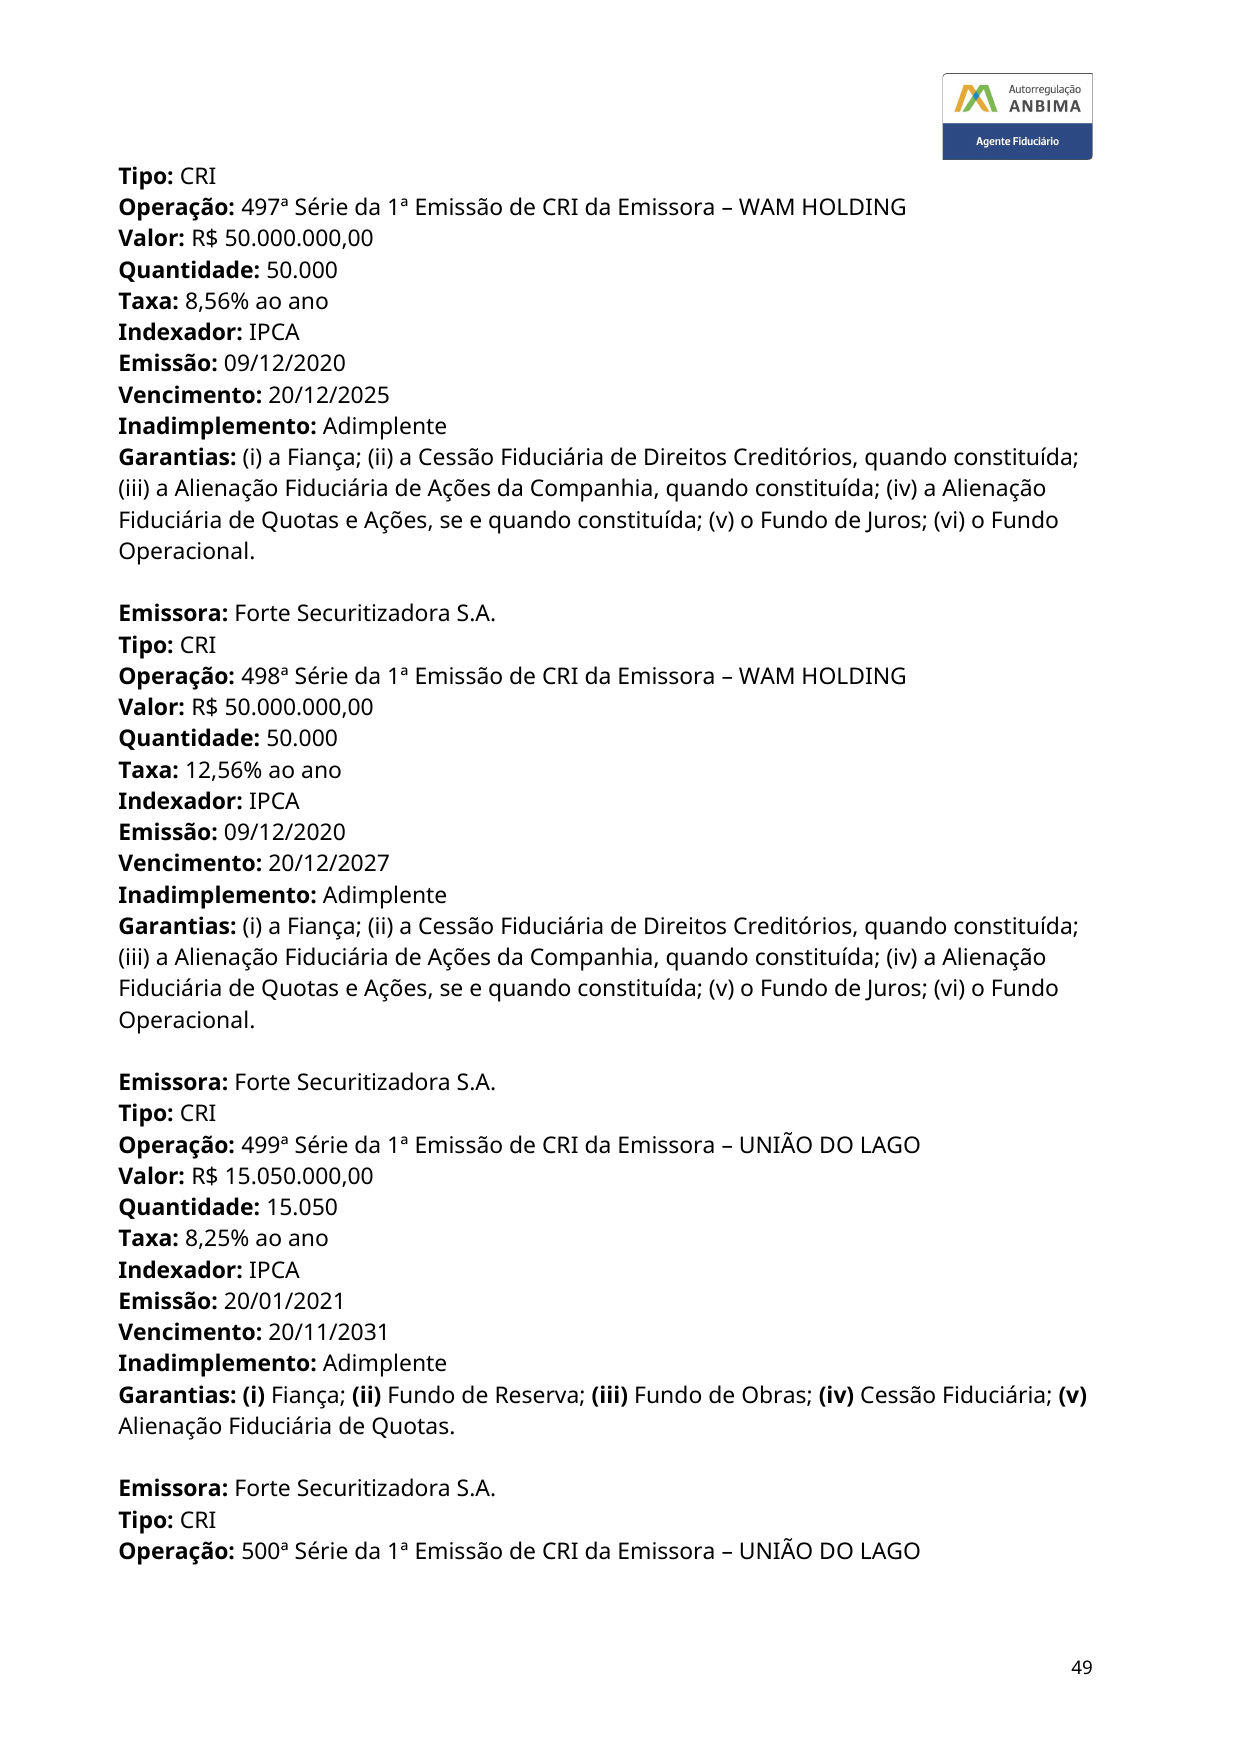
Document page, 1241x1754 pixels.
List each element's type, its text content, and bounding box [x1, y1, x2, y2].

text Garantias: (i) Fiança; (ii) Fundo de Reserva; (iii) Fundo de Obras; (iv) Cessão Fiduciária; (v) Alienação Fiduciária de Quotas. [118, 1378, 1092, 1441]
text Emissão: 20/01/2021 [118, 1285, 1093, 1316]
text Operação: 500ª Série da 1ª Emissão de CRI da Emissora – UNIÃO DO LAGO [118, 1535, 1093, 1566]
text Vencimento: 20/12/2025 [118, 378, 1093, 410]
text Operação: 499ª Série da 1ª Emissão de CRI da Emissora – UNIÃO DO LAGO [118, 1128, 1093, 1160]
text Taxa: 12,56% ao ano [118, 753, 1093, 785]
text Taxa: 8,56% ao ano [118, 285, 1093, 316]
picture [942, 73, 1093, 160]
text Inadimplemento: Adimplente [118, 1347, 1093, 1378]
text Indexador: IPCA [118, 1253, 1093, 1285]
text Emissão: 09/12/2020 [118, 816, 1093, 847]
text Taxa: 8,25% ao ano [118, 1222, 1093, 1253]
text Operação: 498ª Série da 1ª Emissão de CRI da Emissora – WAM HOLDING [118, 660, 1093, 691]
text Emissora: Forte Securitizadora S.A. [118, 1472, 1093, 1503]
text Emissora: Forte Securitizadora S.A. [118, 1066, 1093, 1097]
text Vencimento: 20/11/2031 [118, 1316, 1093, 1347]
text Valor: R$ 15.050.000,00 [118, 1160, 1093, 1191]
text Indexador: IPCA [118, 316, 1093, 347]
text Vencimento: 20/12/2027 [118, 847, 1093, 878]
text Tipo: CRI [118, 160, 1093, 191]
text Inadimplemento: Adimplente [118, 410, 1093, 441]
text Valor: R$ 50.000.000,00 [118, 222, 1093, 253]
text Operação: 497ª Série da 1ª Emissão de CRI da Emissora – WAM HOLDING [118, 191, 1093, 222]
text Quantidade: 50.000 [118, 253, 1093, 285]
text Tipo: CRI [118, 1503, 1093, 1535]
text Emissão: 09/12/2020 [118, 347, 1093, 378]
text Inadimplemento: Adimplente [118, 878, 1093, 910]
text Tipo: CRI [118, 628, 1093, 660]
text Tipo: CRI [118, 1097, 1093, 1128]
text Valor: R$ 50.000.000,00 [118, 691, 1093, 722]
text Emissora: Forte Securitizadora S.A. [118, 597, 1093, 628]
text Quantidade: 50.000 [118, 722, 1093, 753]
text Indexador: IPCA [118, 785, 1093, 816]
text Quantidade: 15.050 [118, 1191, 1093, 1222]
